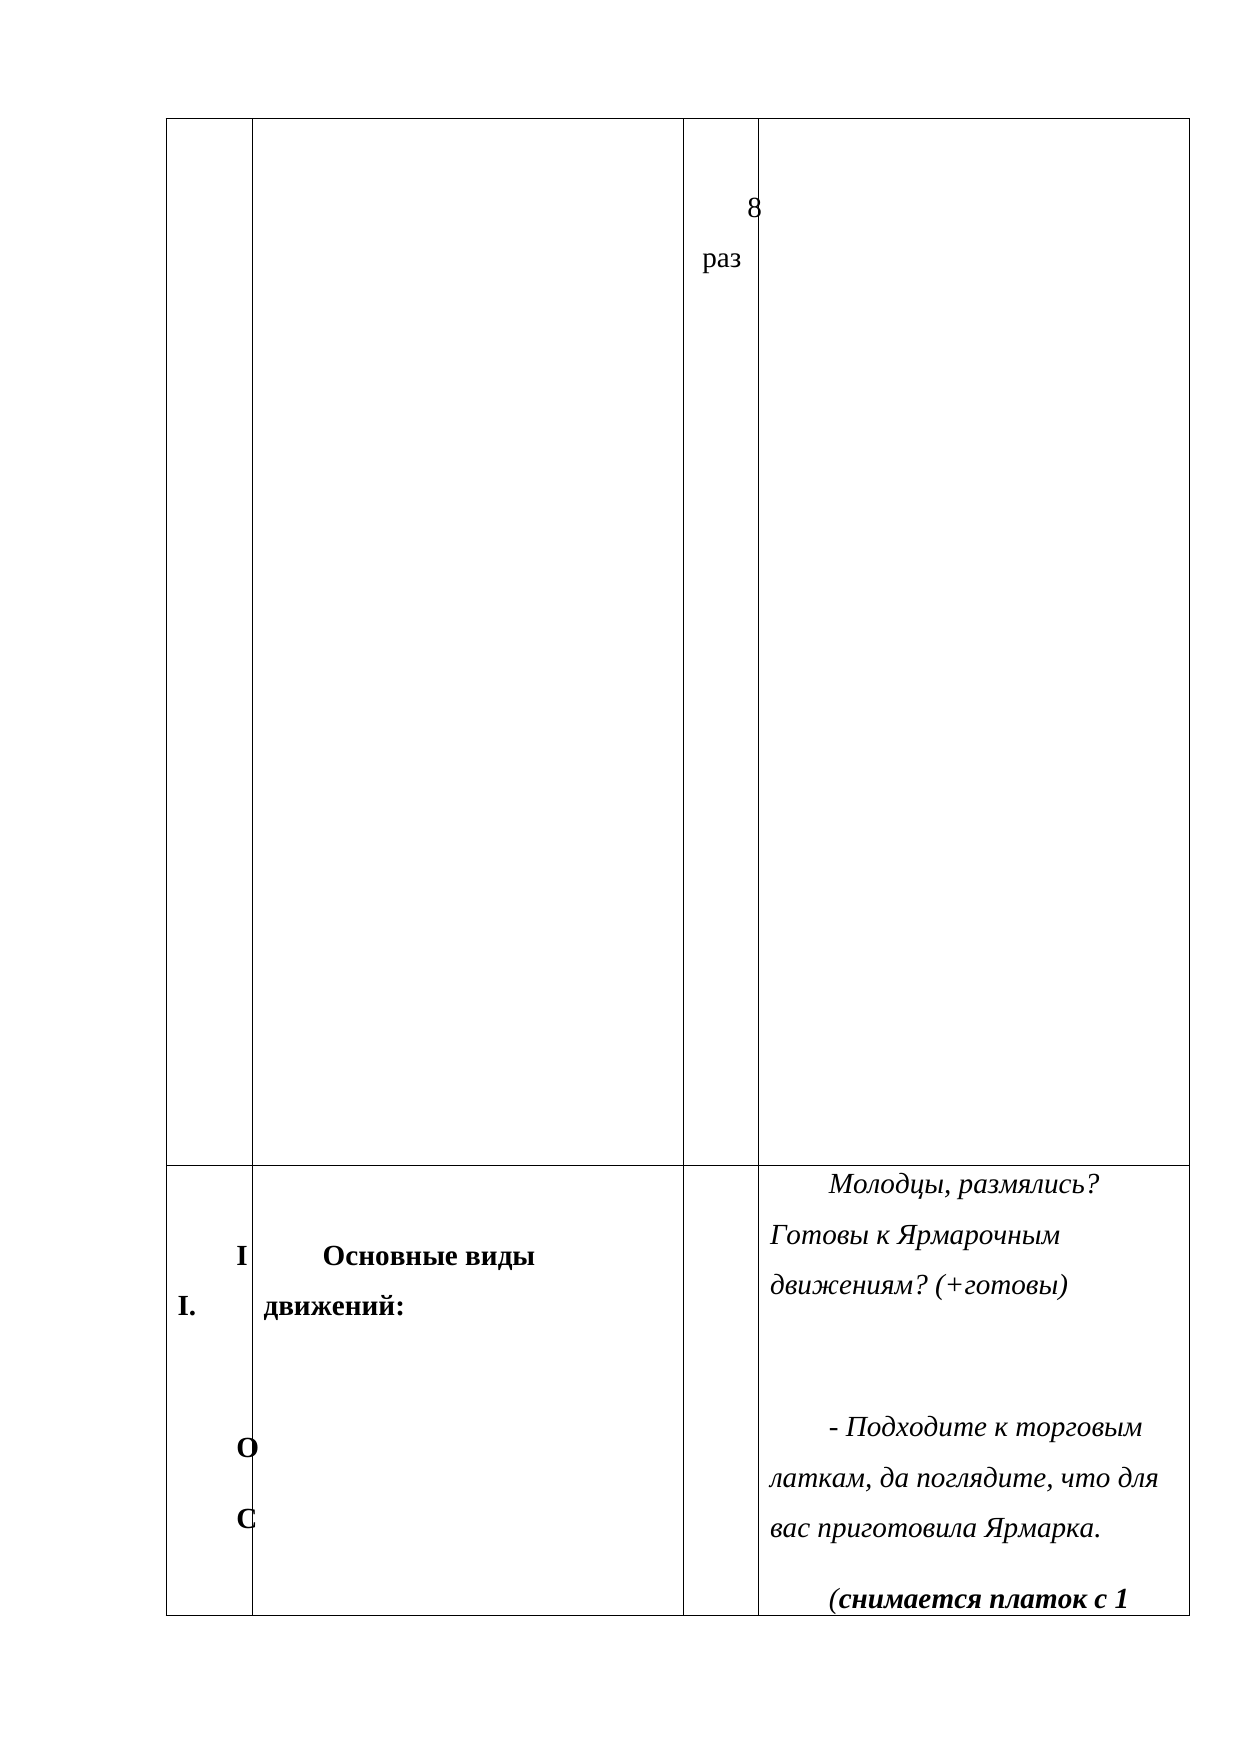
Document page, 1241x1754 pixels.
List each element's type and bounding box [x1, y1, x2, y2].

table_cell [167, 1166, 252, 1615]
table_cell [253, 1166, 683, 1615]
table_cell [253, 119, 683, 1165]
table_cell [684, 119, 758, 1165]
table_cell [167, 119, 252, 1165]
table_cell [684, 1166, 758, 1615]
table_cell [759, 1166, 1189, 1615]
table_cell [759, 119, 1189, 1165]
